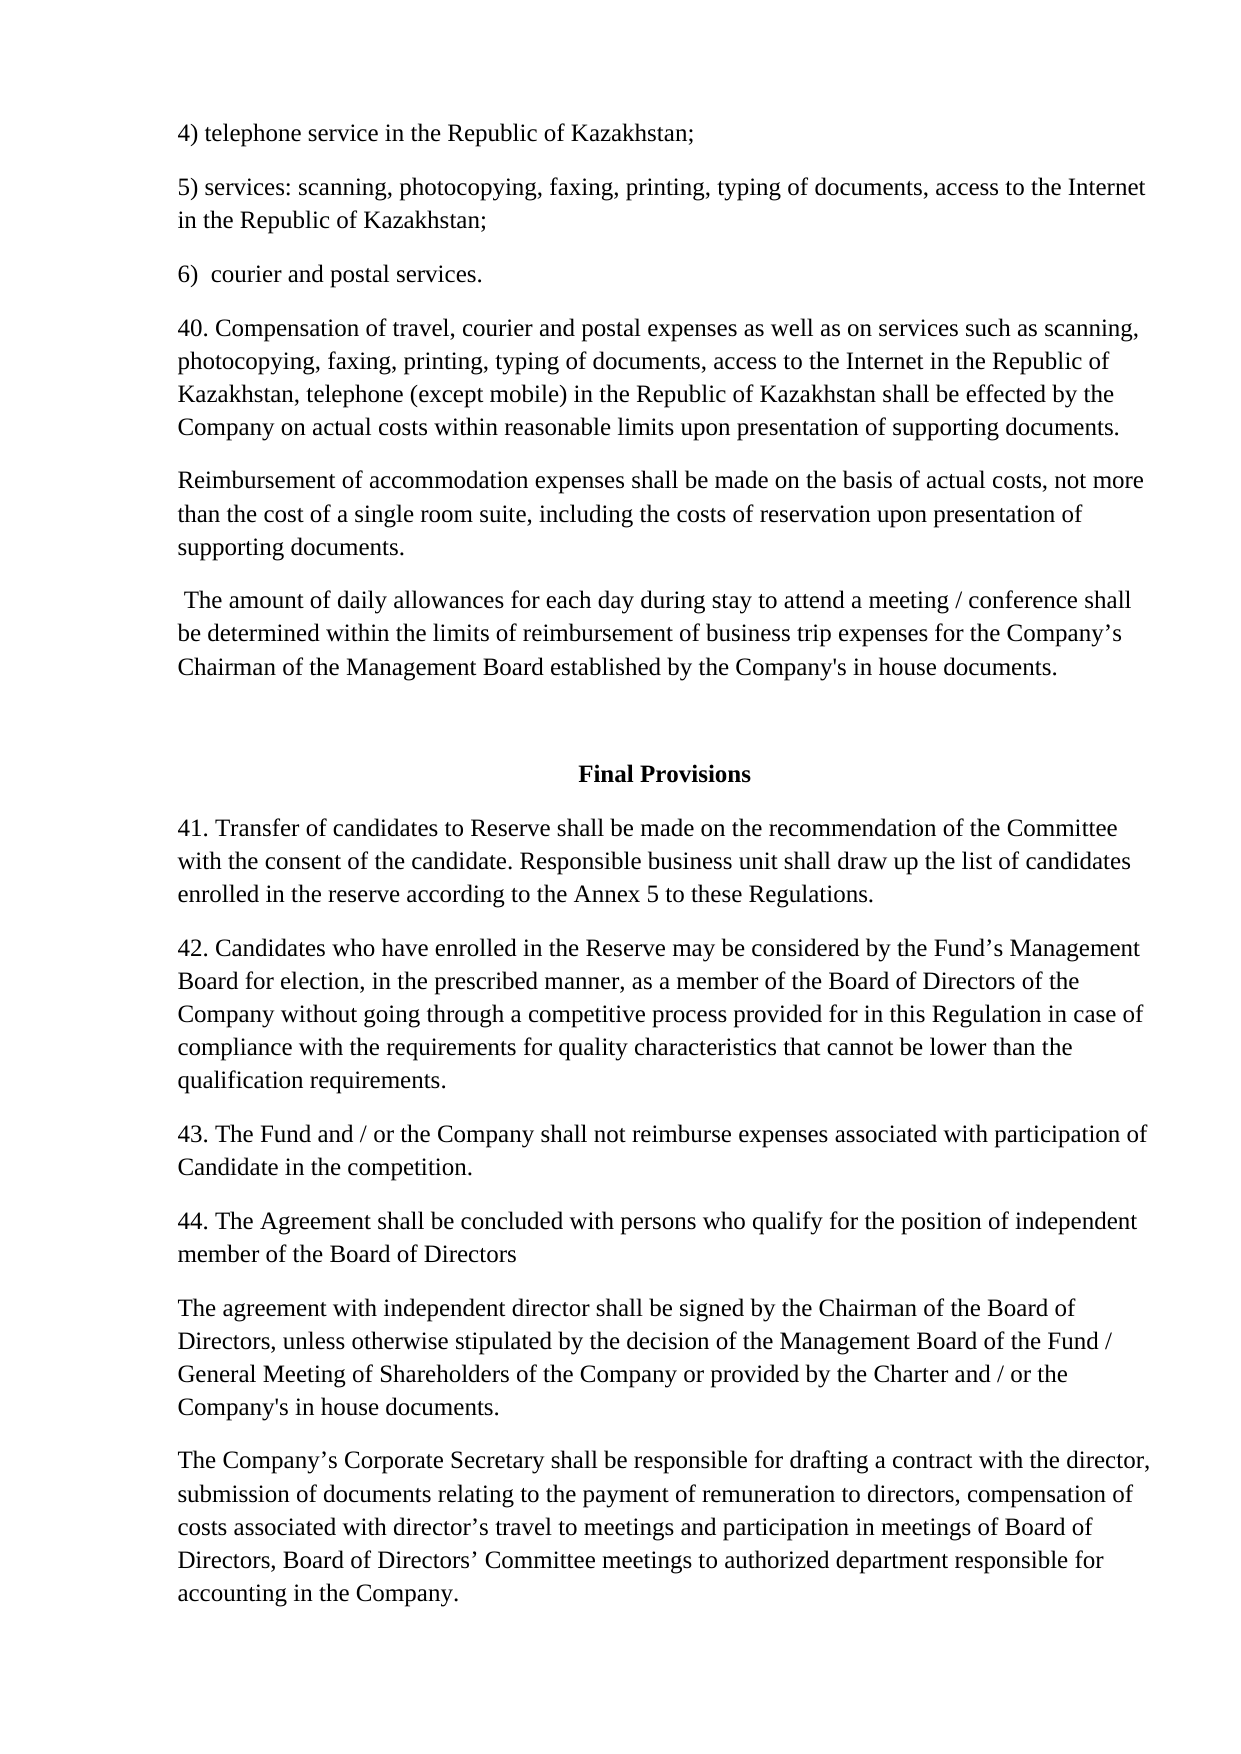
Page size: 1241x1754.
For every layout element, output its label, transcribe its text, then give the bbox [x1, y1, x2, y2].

text Final Provisions [177, 759, 1152, 788]
text Reimbursement of accommodation expenses shall be made on the basis of actual costs, not more than the cost of a single room suite, including the costs of reservation upon presentation of supporting documents. [177, 466, 1152, 560]
text 44. The Agreement shall be concluded with persons who qualify for the position of independent member of the Board of Directors [177, 1206, 1152, 1268]
text The amount of daily allowances for each day during stay to attend a meeting / conference shall be determined within the limits of reimbursement of business trip expenses for the Company’s Chairman of the Management Board established by the Company's in house documents. [177, 586, 1152, 680]
text 5) services: scanning, photocopying, faxing, printing, typing of documents, access to the Internet in the Republic of Kazakhstan; [177, 172, 1152, 234]
text 6) courier and postal services. [177, 259, 1152, 288]
text 4) telephone service in the Republic of Kazakhstan; [177, 118, 1152, 147]
text 42. Candidates who have enrolled in the Reserve may be considered by the Fund’s Management Board for election, in the prescribed manner, as a member of the Board of Directors of the Company without going through a competitive process provided for in this Regulation in case of compliance with the requirements for quality characteristics that cannot be lower than the qualification requirements. [177, 933, 1152, 1094]
text 41. Transfer of candidates to Reserve shall be made on the recommendation of the Committee with the consent of the candidate. Responsible business unit shall draw up the list of candidates enrolled in the reserve according to the Annex 5 to these Regulations. [177, 813, 1152, 908]
text The Company’s Corporate Secretary shall be responsible for drafting a contract with the director, submission of documents relating to the payment of remuneration to directors, compensation of costs associated with director’s travel to meetings and participation in meetings of Board of Directors, Board of Directors’ Committee meetings to authorized department responsible for accounting in the Company. [177, 1446, 1152, 1606]
text 43. The Fund and / or the Company shall not reimburse expenses associated with participation of Candidate in the competition. [177, 1119, 1152, 1181]
text The agreement with independent director shall be signed by the Chairman of the Board of Directors, unless otherwise stipulated by the decision of the Management Board of the Fund / General Meeting of Shareholders of the Company or provided by the Charter and / or the Company's in house documents. [177, 1293, 1152, 1421]
text 40. Compensation of travel, courier and postal expenses as well as on services such as scanning, photocopying, faxing, printing, typing of documents, access to the Internet in the Republic of Kazakhstan, telephone (except mobile) in the Republic of Kazakhstan shall be effected by the Company on actual costs within reasonable limits upon presentation of supporting documents. [177, 313, 1152, 441]
